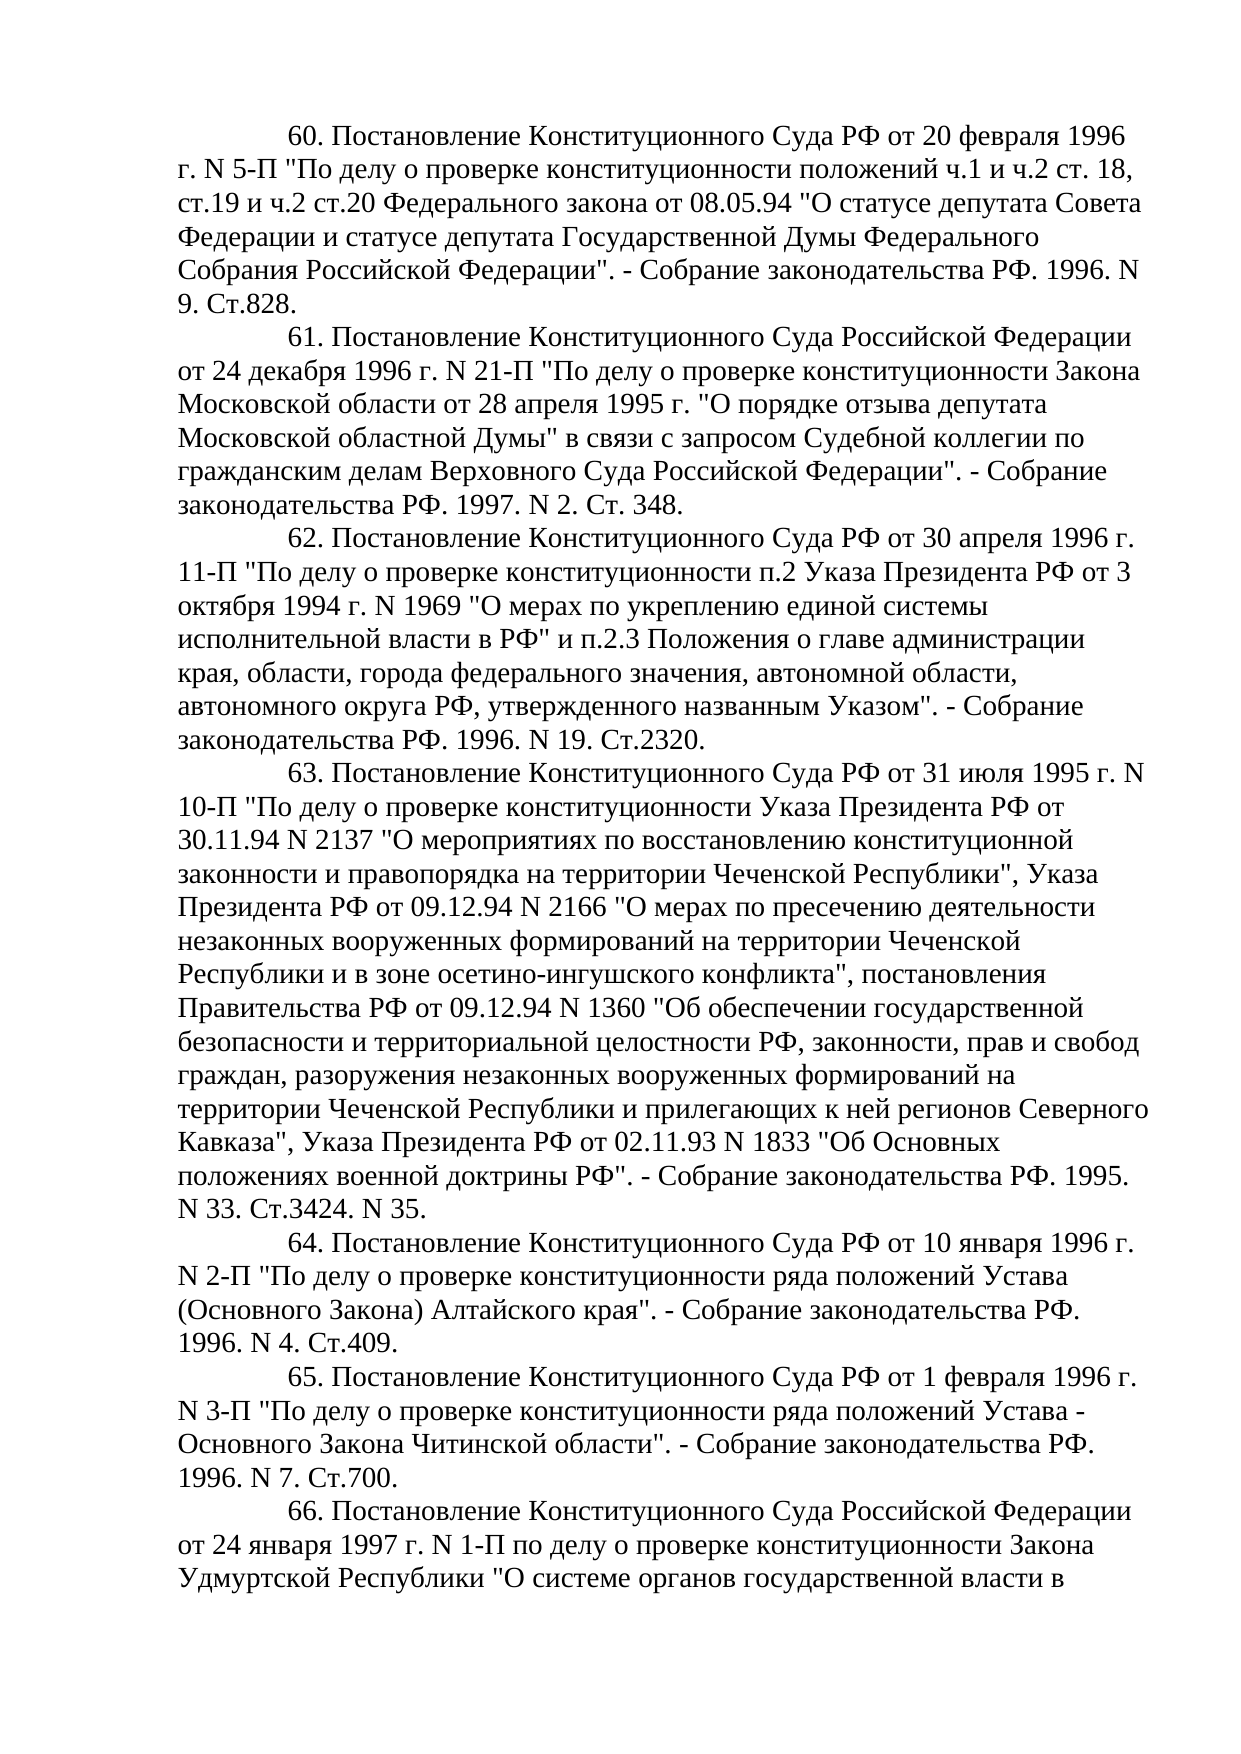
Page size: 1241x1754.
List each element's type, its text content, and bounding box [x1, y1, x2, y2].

text 64. Постановление Конституционного Суда РФ от 10 января . N 2-П "По делу о проверке конституционности ряда положений Устава (Основного Закона) Алтайского края". - Собрание законодательства РФ. 1996. N 4. Ст.409. [177, 1225, 1152, 1359]
text 63. Постановление Конституционного Суда РФ от 31 июля . N 10-П "По делу о проверке конституционности Указа Президента РФ от 30.11.94 N 2137 "О мероприятиях по восстановлению конституционной законности и правопорядка на территории Чеченской Республики", Указа Президента РФ от 09.12.94 N 2166 "О мерах по пресечению деятельности незаконных вооруженных формирований на территории Чеченской Республики и в зоне осетино-ингушского конфликта", постановления Правительства РФ от 09.12.94 N 1360 "Об обеспечении государственной безопасности и территориальной целостности РФ, законности, прав и свобод граждан, разоружения незаконных вооруженных формирований на территории Чеченской Республики и прилегающих к ней регионов Северного Кавказа", Указа Президента РФ от 02.11.93 N 1833 "Об Основных положениях военной доктрины РФ". - Собрание законодательства РФ. 1995. N 33. Ст.3424. N 35. [177, 755, 1152, 1225]
text 61. Постановление Конституционного Суда Российской Федерации от 24 декабря . N 21-П "По делу о проверке конституционности Закона Московской области от 28 апреля . "О порядке отзыва депутата Московской областной Думы" в связи с запросом Судебной коллегии по гражданским делам Верховного Суда Российской Федерации". - Собрание законодательства РФ. 1997. N 2. Ст. 348. [177, 319, 1152, 521]
text 65. Постановление Конституционного Суда РФ от 1 февраля . N 3-П "По делу о проверке конституционности ряда положений Устава - Основного Закона Читинской области". - Собрание законодательства РФ. 1996. N 7. Ст.700. [177, 1359, 1152, 1493]
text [177, 1493, 1152, 1594]
text 62. Постановление Конституционного Суда РФ от 30 апреля . 11-П "По делу о проверке конституционности п.2 Указа Президента РФ от 3 октября . N 1969 "О мерах по укреплению единой системы исполнительной власти в РФ" и п.2.3 Положения о главе администрации края, области, города федерального значения, автономной области, автономного округа РФ, утвержденного названным Указом". - Собрание законодательства РФ. 1996. N 19. Ст.2320. [177, 521, 1152, 755]
text 60. Постановление Конституционного Суда РФ от 20 февраля . N 5-П "По делу о проверке конституционности положений ч.1 и ч.2 ст. 18, ст.19 и ч.2 ст.20 Федерального закона от 08.05.94 "О статусе депутата Совета Федерации и статусе депутата Государственной Думы Федерального Собрания Российской Федерации". - Собрание законодательства РФ. 1996. N 9. Ст.828. [177, 118, 1152, 319]
